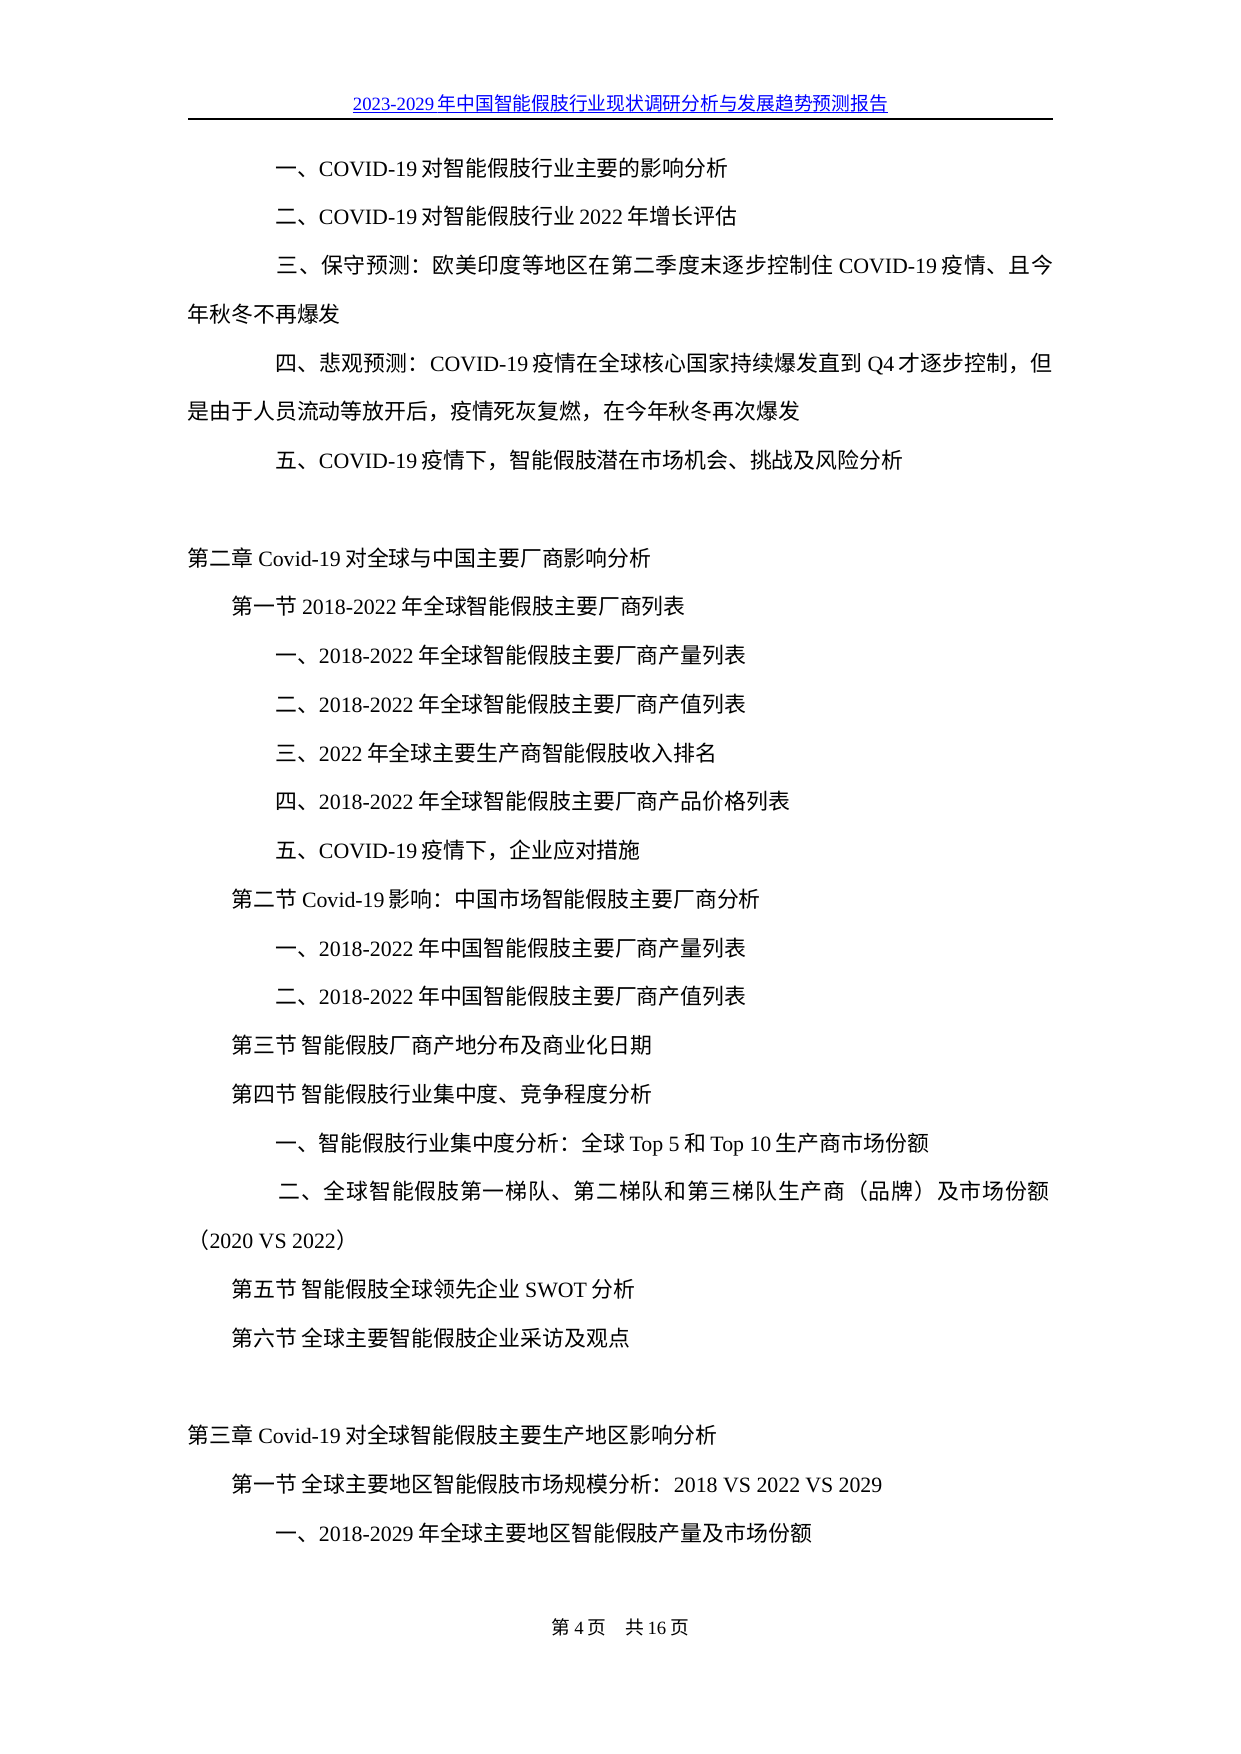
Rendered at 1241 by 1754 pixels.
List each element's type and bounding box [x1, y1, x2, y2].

text [187, 150, 1053, 1548]
